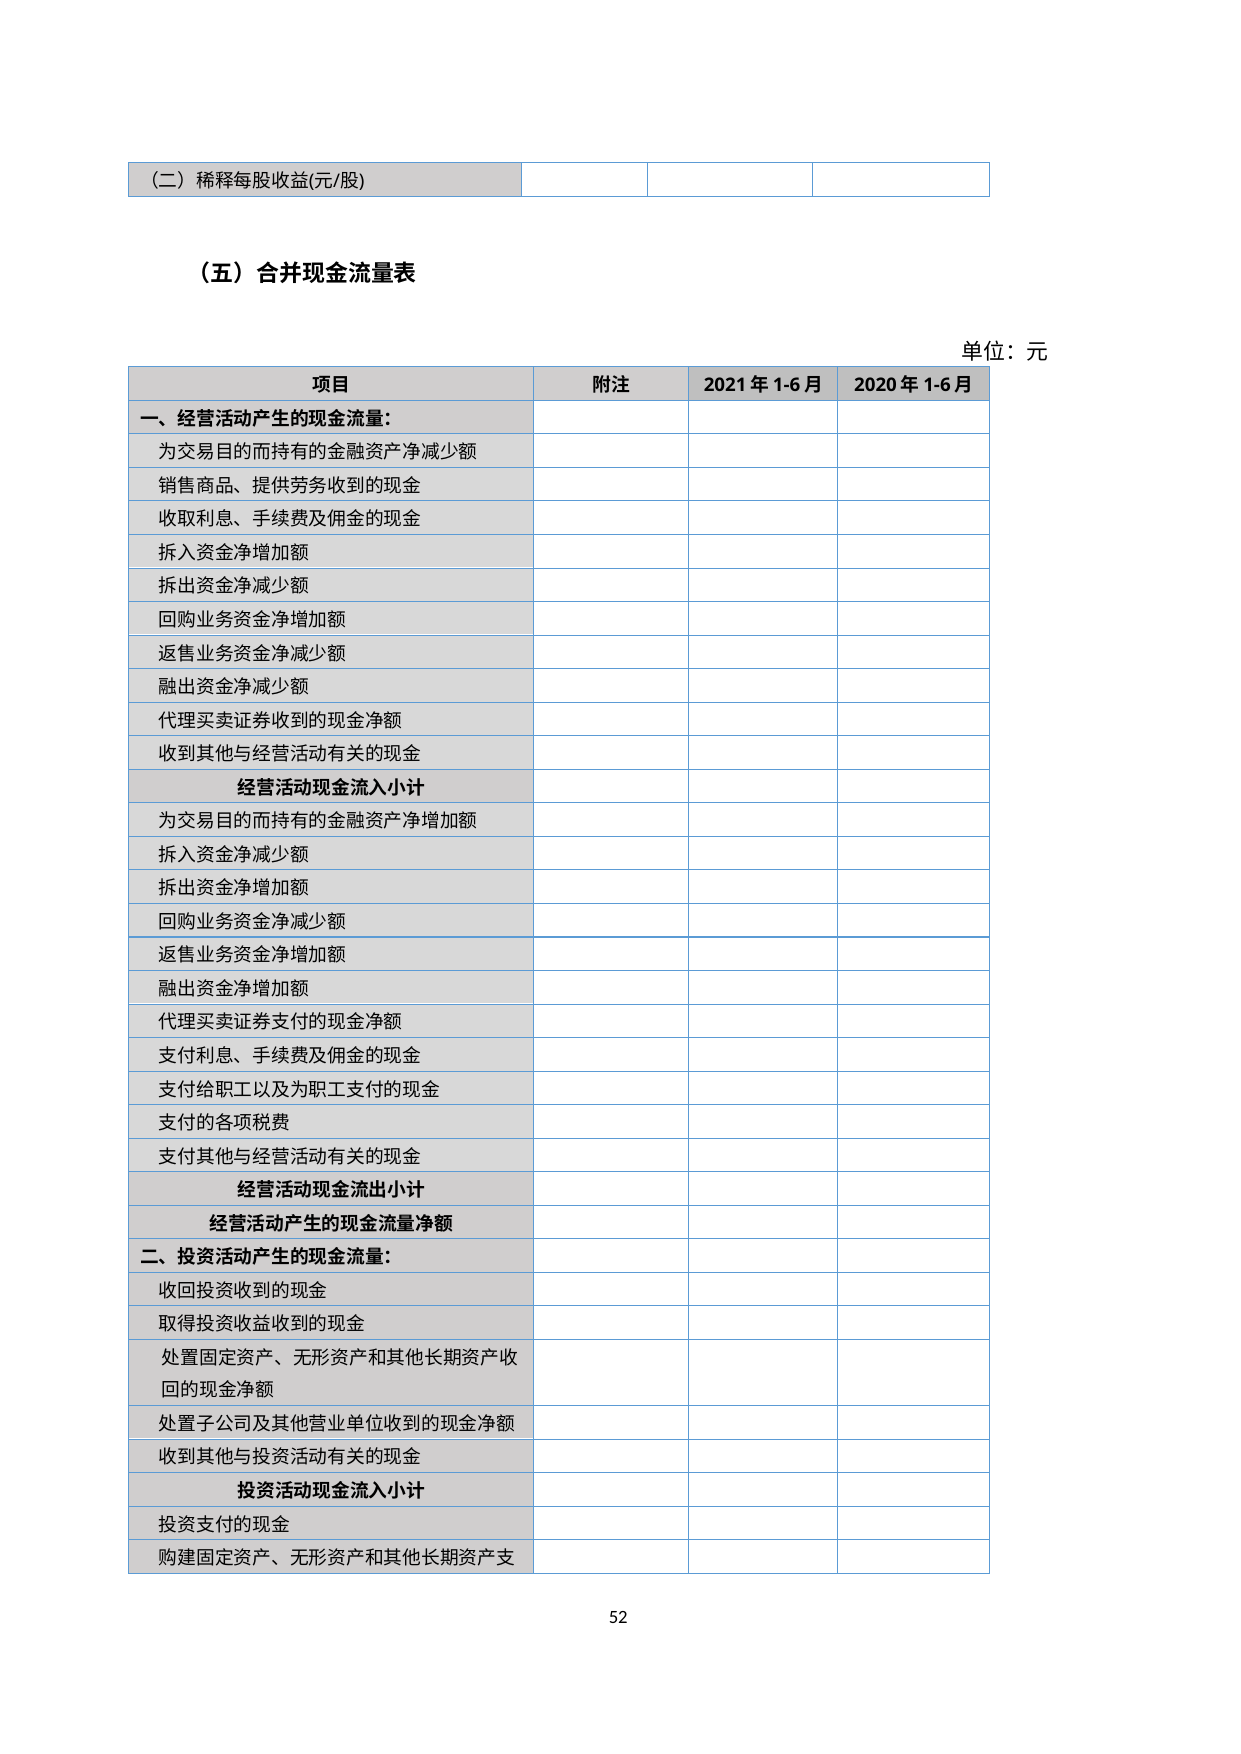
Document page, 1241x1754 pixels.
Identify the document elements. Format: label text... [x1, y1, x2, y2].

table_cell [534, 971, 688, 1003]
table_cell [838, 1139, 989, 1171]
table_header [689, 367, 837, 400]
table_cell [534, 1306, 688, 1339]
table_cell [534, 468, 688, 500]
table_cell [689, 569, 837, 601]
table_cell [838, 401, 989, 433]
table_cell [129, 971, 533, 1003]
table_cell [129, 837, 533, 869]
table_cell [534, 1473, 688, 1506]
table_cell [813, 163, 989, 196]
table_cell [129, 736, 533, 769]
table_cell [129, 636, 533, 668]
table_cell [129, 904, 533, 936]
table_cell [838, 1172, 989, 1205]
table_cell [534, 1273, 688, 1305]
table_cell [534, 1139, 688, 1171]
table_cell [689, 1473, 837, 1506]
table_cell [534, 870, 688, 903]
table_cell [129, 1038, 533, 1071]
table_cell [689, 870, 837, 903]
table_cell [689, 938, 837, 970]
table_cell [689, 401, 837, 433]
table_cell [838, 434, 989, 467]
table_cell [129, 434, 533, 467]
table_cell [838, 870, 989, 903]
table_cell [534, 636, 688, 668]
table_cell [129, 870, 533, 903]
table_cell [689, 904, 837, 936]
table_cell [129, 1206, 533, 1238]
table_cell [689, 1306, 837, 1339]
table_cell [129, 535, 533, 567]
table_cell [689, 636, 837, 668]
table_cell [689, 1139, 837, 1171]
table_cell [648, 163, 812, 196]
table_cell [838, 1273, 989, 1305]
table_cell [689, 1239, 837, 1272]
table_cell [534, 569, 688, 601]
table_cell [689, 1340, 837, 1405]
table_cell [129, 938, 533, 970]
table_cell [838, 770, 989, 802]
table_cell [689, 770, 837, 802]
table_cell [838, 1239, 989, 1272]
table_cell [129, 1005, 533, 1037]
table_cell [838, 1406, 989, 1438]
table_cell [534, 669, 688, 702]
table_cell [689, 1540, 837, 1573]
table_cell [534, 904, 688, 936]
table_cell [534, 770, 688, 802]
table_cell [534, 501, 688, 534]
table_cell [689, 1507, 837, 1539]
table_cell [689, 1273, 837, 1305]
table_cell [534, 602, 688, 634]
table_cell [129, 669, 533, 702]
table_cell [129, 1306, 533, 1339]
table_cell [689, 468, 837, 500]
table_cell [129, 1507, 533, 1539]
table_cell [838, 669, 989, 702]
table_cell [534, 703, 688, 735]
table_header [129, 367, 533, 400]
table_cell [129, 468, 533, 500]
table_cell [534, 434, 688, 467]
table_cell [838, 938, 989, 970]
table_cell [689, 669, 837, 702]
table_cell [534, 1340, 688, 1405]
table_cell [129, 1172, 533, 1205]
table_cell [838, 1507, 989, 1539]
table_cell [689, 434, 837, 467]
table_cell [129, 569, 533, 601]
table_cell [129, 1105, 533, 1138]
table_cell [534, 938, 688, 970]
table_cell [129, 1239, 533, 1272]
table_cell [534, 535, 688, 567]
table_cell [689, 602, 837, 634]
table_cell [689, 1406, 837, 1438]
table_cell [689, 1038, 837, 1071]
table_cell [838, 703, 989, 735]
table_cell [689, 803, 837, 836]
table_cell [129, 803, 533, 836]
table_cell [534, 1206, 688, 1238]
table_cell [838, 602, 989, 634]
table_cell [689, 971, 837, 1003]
subtitle （五）合并现金流量表 [187, 239, 1048, 304]
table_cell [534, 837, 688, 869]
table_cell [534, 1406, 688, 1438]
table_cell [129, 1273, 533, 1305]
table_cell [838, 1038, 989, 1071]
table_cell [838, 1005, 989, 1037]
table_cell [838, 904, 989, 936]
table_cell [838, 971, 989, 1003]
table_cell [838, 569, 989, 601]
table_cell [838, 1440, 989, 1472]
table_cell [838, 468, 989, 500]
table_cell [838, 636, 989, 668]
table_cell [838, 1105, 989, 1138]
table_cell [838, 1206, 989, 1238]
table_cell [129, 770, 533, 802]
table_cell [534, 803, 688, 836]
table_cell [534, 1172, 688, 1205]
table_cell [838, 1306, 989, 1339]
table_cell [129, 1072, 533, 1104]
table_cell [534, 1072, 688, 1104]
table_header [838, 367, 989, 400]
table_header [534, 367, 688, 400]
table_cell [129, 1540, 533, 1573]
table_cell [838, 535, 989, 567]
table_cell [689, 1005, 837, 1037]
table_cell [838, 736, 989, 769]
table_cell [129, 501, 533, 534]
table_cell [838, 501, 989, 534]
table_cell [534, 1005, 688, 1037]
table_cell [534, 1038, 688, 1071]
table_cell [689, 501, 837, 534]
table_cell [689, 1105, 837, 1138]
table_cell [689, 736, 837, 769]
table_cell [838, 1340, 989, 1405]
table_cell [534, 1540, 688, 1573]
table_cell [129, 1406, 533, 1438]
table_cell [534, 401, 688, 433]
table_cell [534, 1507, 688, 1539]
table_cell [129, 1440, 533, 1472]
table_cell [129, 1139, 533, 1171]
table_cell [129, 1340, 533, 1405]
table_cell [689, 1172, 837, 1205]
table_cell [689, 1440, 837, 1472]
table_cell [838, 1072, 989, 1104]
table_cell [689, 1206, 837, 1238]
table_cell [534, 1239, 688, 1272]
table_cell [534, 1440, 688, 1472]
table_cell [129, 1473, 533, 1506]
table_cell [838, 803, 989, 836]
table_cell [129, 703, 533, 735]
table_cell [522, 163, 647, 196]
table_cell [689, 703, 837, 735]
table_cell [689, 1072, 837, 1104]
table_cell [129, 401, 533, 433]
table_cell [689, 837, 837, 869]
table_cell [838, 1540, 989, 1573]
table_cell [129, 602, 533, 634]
text 单位：元 [931, 334, 1048, 366]
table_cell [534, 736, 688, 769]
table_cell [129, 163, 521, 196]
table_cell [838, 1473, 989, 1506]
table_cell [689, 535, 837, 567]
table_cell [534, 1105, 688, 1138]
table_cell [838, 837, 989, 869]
